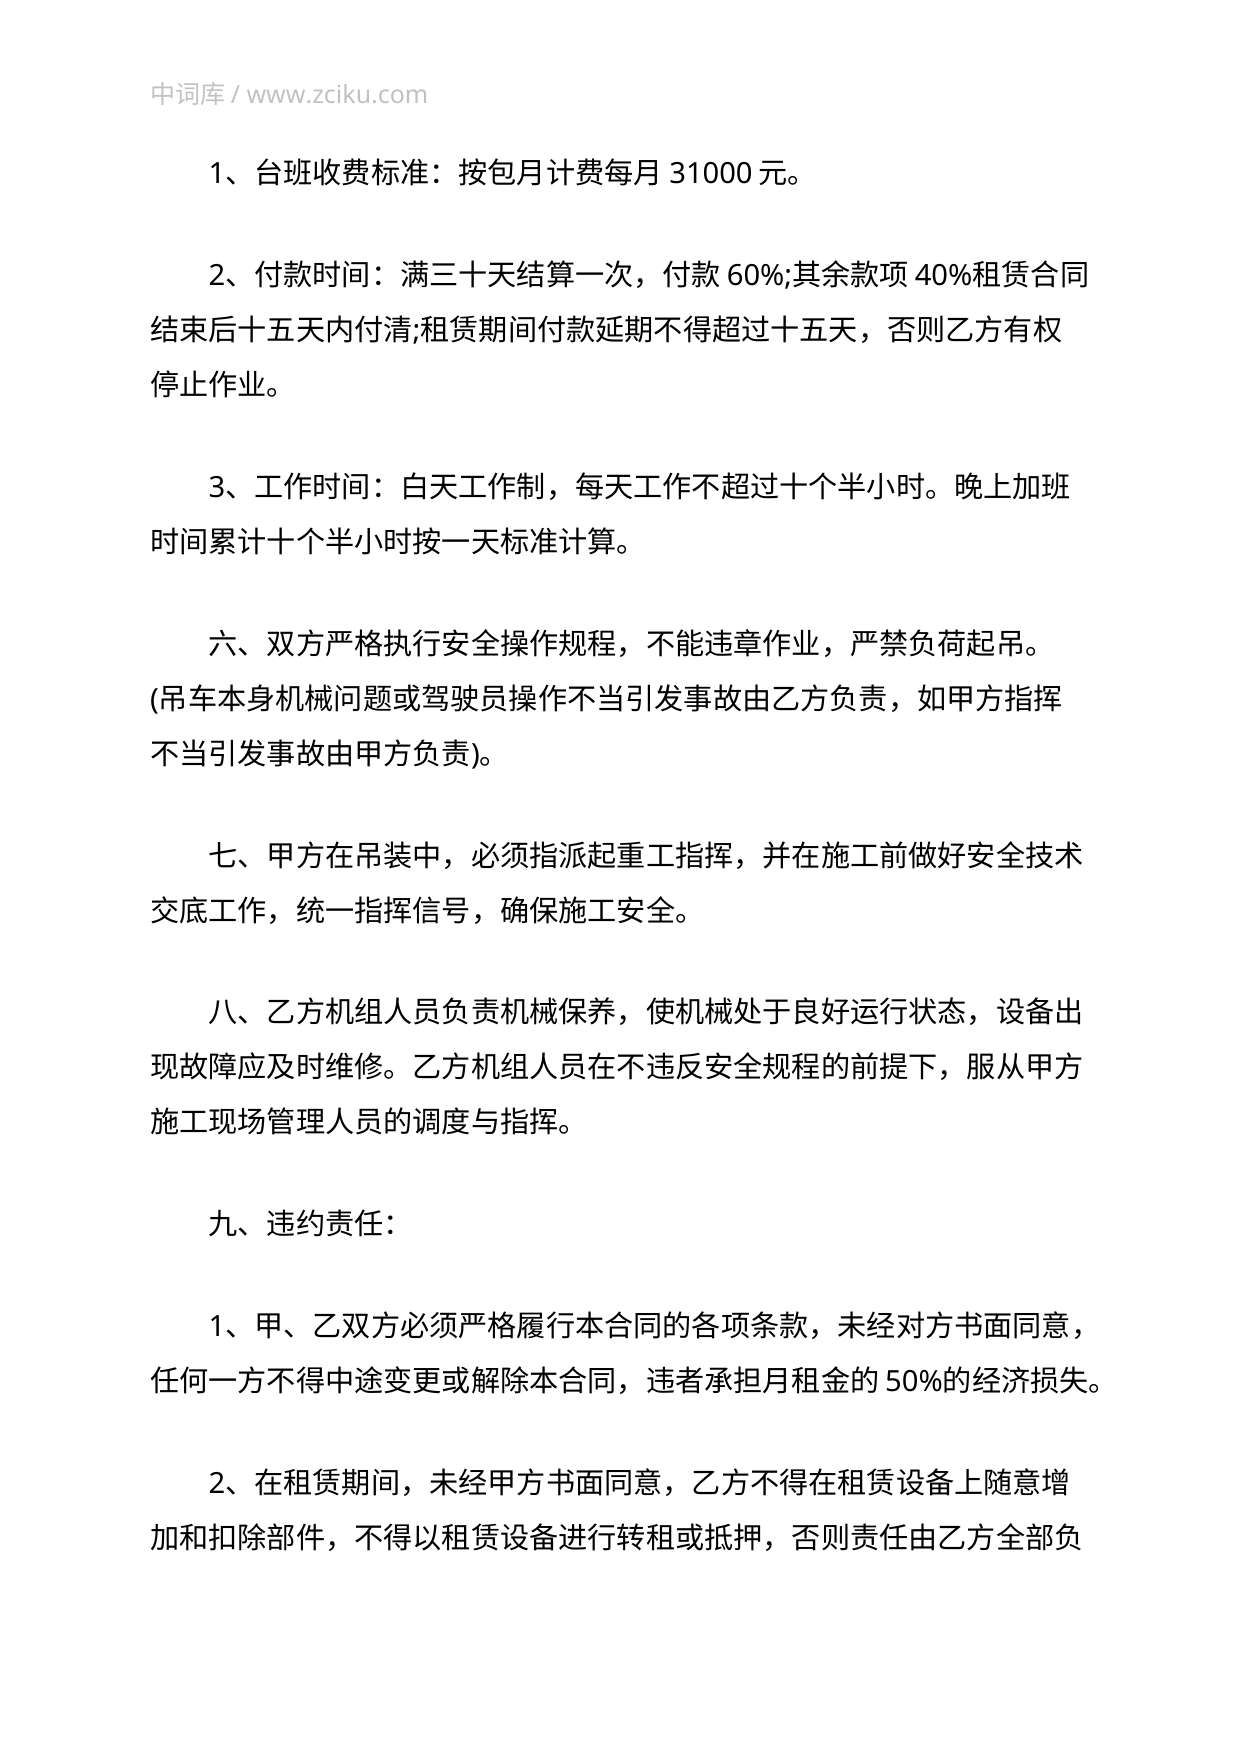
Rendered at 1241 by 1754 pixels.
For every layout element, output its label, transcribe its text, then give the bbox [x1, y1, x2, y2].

text 2、付款时间：满三十天结算一次，付款60%;其余款项40%租赁合同结束后十五天内付清;租赁期间付款延期不得超过十五天，否则乙方有权停止作业。 [150, 252, 1090, 404]
text 七、甲方在吊装中，必须指派起重工指挥，并在施工前做好安全技术交底工作，统一指挥信号，确保施工安全。 [150, 832, 1090, 929]
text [150, 1459, 1090, 1557]
text 1、甲、乙双方必须严格履行本合同的各项条款，未经对方书面同意，任何一方不得中途变更或解除本合同，违者承担月租金的50%的经济损失。 [150, 1302, 1090, 1400]
text 3、工作时间：白天工作制，每天工作不超过十个半小时。晚上加班时间累计十个半小时按一天标准计算。 [150, 464, 1090, 561]
text 九、违约责任： [150, 1201, 1090, 1243]
text 1、台班收费标准：按包月计费每月 31000元。 [150, 150, 1090, 192]
text 八、乙方机组人员负责机械保养，使机械处于良好运行状态，设备出现故障应及时维修。乙方机组人员在不违反安全规程的前提下，服从甲方施工现场管理人员的调度与指挥。 [150, 989, 1090, 1141]
text 六、双方严格执行安全操作规程，不能违章作业，严禁负荷起吊。(吊车本身机械问题或驾驶员操作不当引发事故由乙方负责，如甲方指挥不当引发事故由甲方负责)。 [150, 621, 1090, 773]
